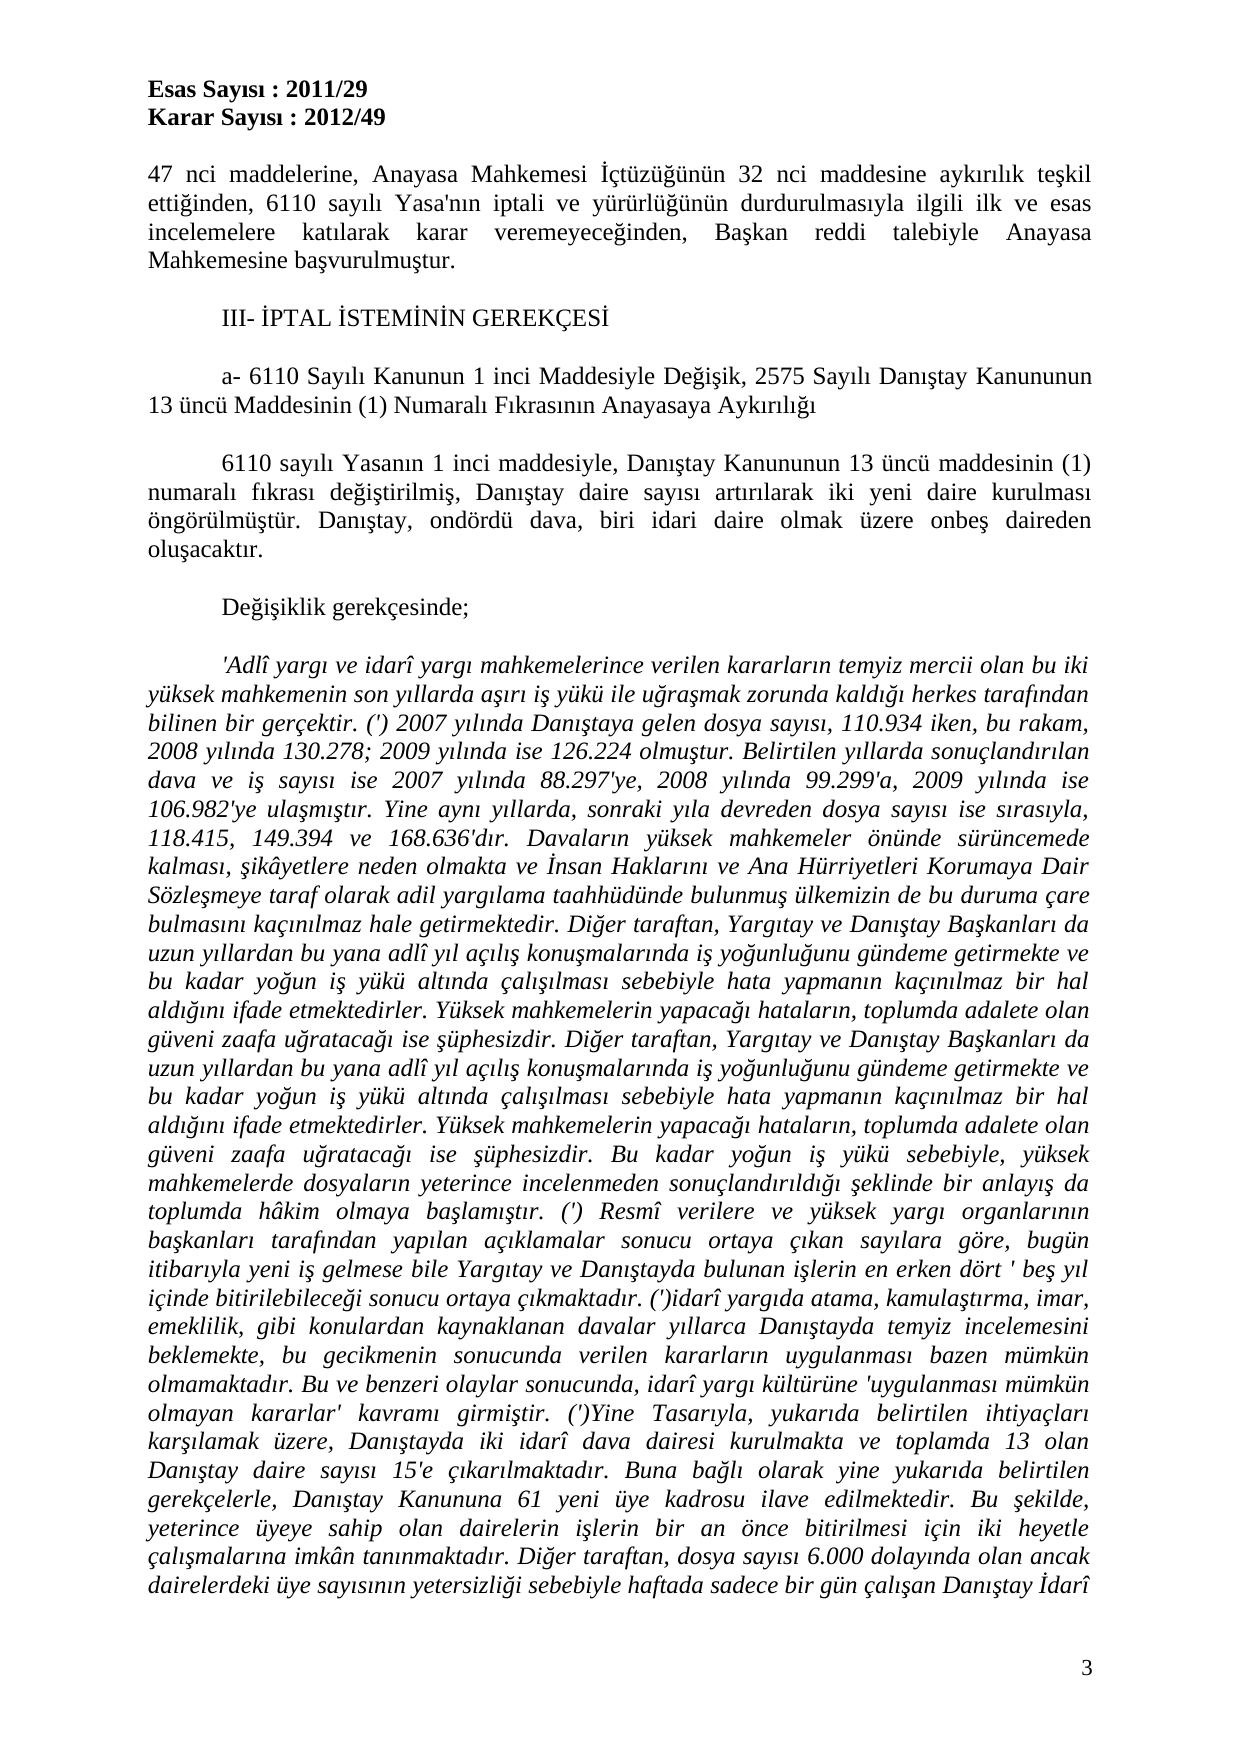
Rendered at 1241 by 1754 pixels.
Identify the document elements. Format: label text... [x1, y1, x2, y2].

text a- 6110 Sayılı Kanunun 1 inci Maddesiyle Değişik, 2575 Sayılı Danıştay Kanununun 13 üncü Maddesinin (1) Numaralı Fıkrasının Anayasaya Aykırılığı [148, 361, 1093, 419]
text III- İPTAL İSTEMİNİN GEREKÇESİ [148, 303, 1093, 332]
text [148, 159, 1093, 274]
text 6110 sayılı Yasanın 1 inci maddesiyle, Danıştay Kanununun 13 üncü maddesinin (1) numaralı fıkrası değiştirilmiş, Danıştay daire sayısı artırılarak iki yeni daire kurulması öngörülmüştür. Danıştay, ondördü dava, biri idari daire olmak üzere onbeş daireden oluşacaktır. [148, 448, 1093, 563]
text Değişiklik gerekçesinde; [148, 592, 1093, 621]
